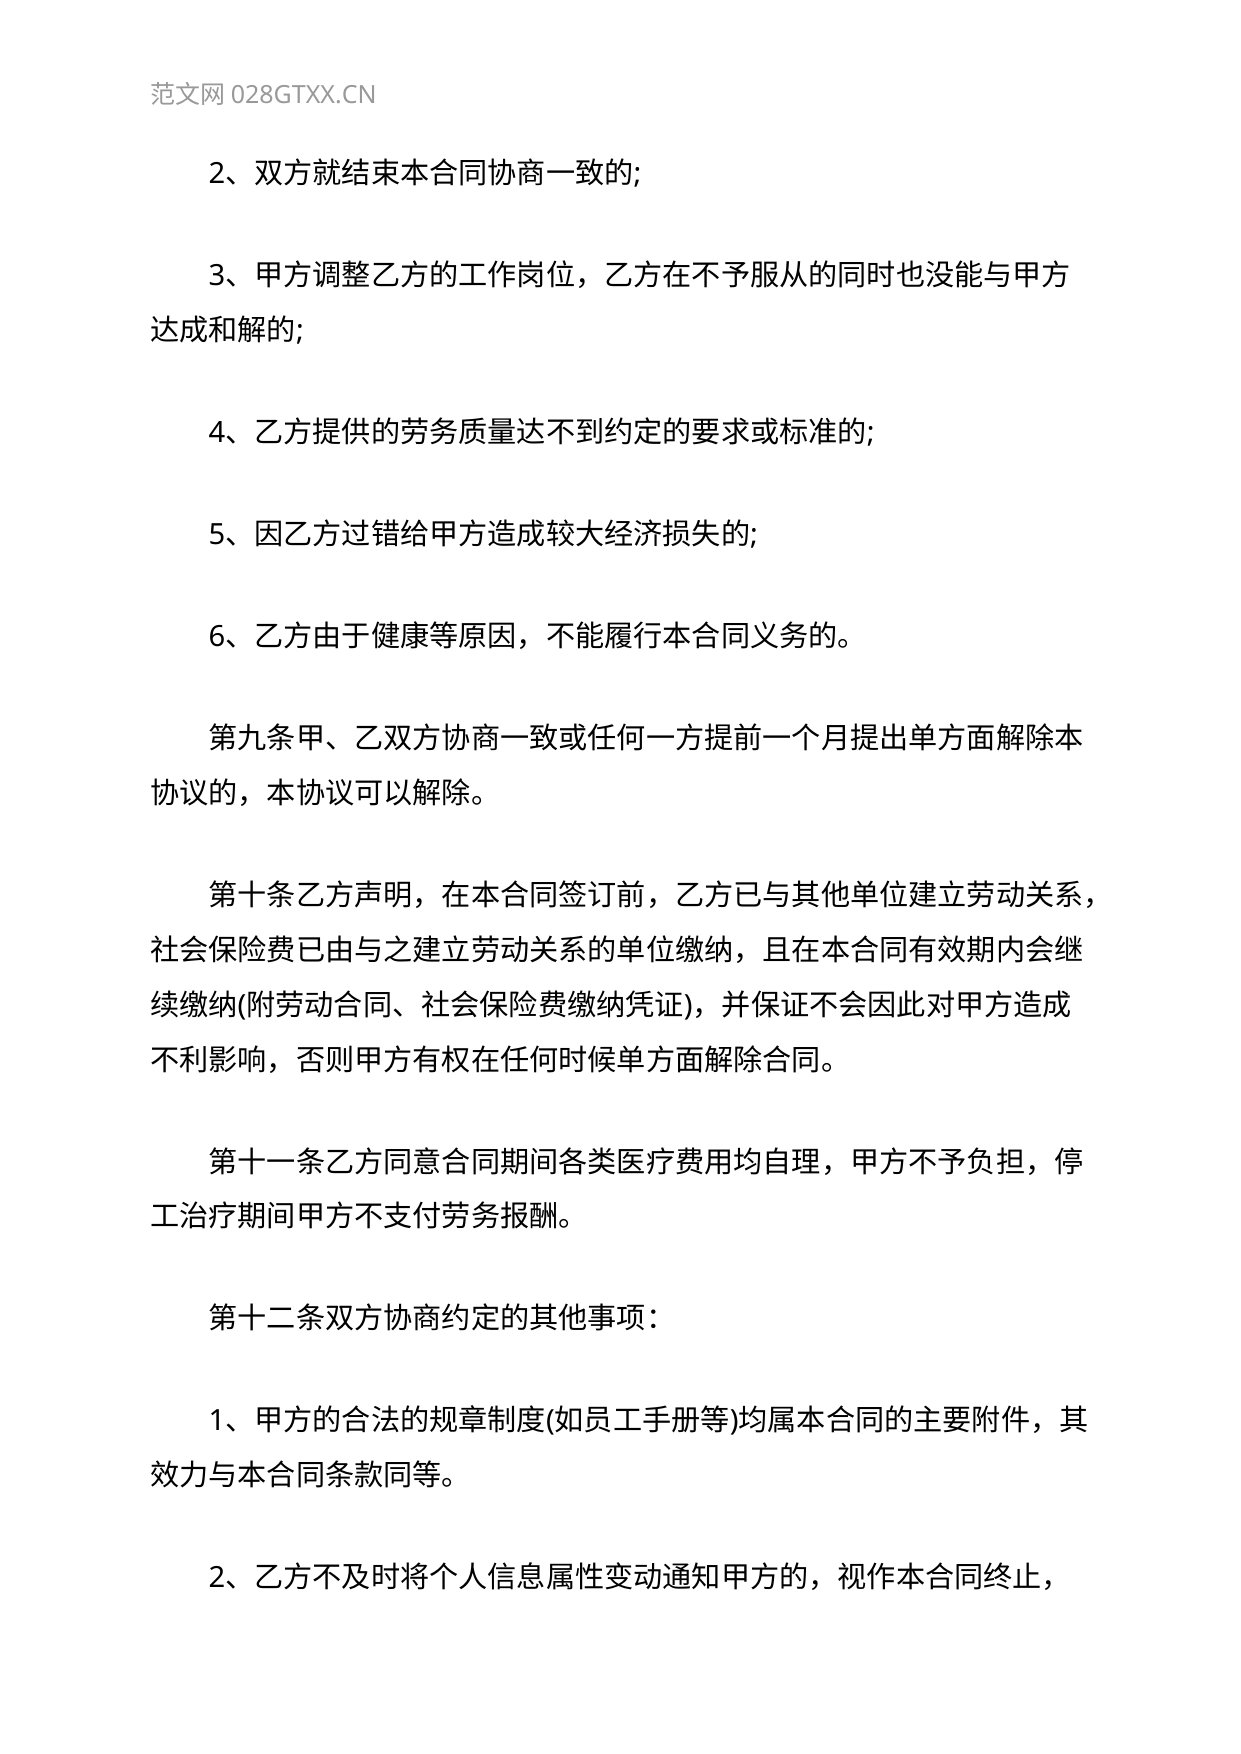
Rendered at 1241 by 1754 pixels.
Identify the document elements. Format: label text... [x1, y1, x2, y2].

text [150, 1553, 1090, 1596]
text 第十条乙方声明，在本合同签订前，乙方已与其他单位建立劳动关系，社会保险费已由与之建立劳动关系的单位缴纳，且在本合同有效期内会继续缴纳(附劳动合同、社会保险费缴纳凭证)，并保证不会因此对甲方造成不利影响，否则甲方有权在任何时候单方面解除合同。 [150, 872, 1090, 1079]
text 1、甲方的合法的规章制度(如员工手册等)均属本合同的主要附件，其效力与本合同条款同等。 [150, 1397, 1090, 1494]
text 第十一条乙方同意合同期间各类医疗费用均自理，甲方不予负担，停工治疗期间甲方不支付劳务报酬。 [150, 1138, 1090, 1235]
text 第九条甲、乙双方协商一致或任何一方提前一个月提出单方面解除本协议的，本协议可以解除。 [150, 715, 1090, 812]
text 4、乙方提供的劳务质量达不到约定的要求或标准的; [150, 409, 1090, 451]
text 3、甲方调整乙方的工作岗位，乙方在不予服从的同时也没能与甲方达成和解的; [150, 252, 1090, 349]
text 第十二条双方协商约定的其他事项： [150, 1295, 1090, 1337]
text 2、双方就结束本合同协商一致的; [150, 150, 1090, 192]
text 5、因乙方过错给甲方造成较大经济损失的; [150, 511, 1090, 553]
text 6、乙方由于健康等原因，不能履行本合同义务的。 [150, 613, 1090, 655]
